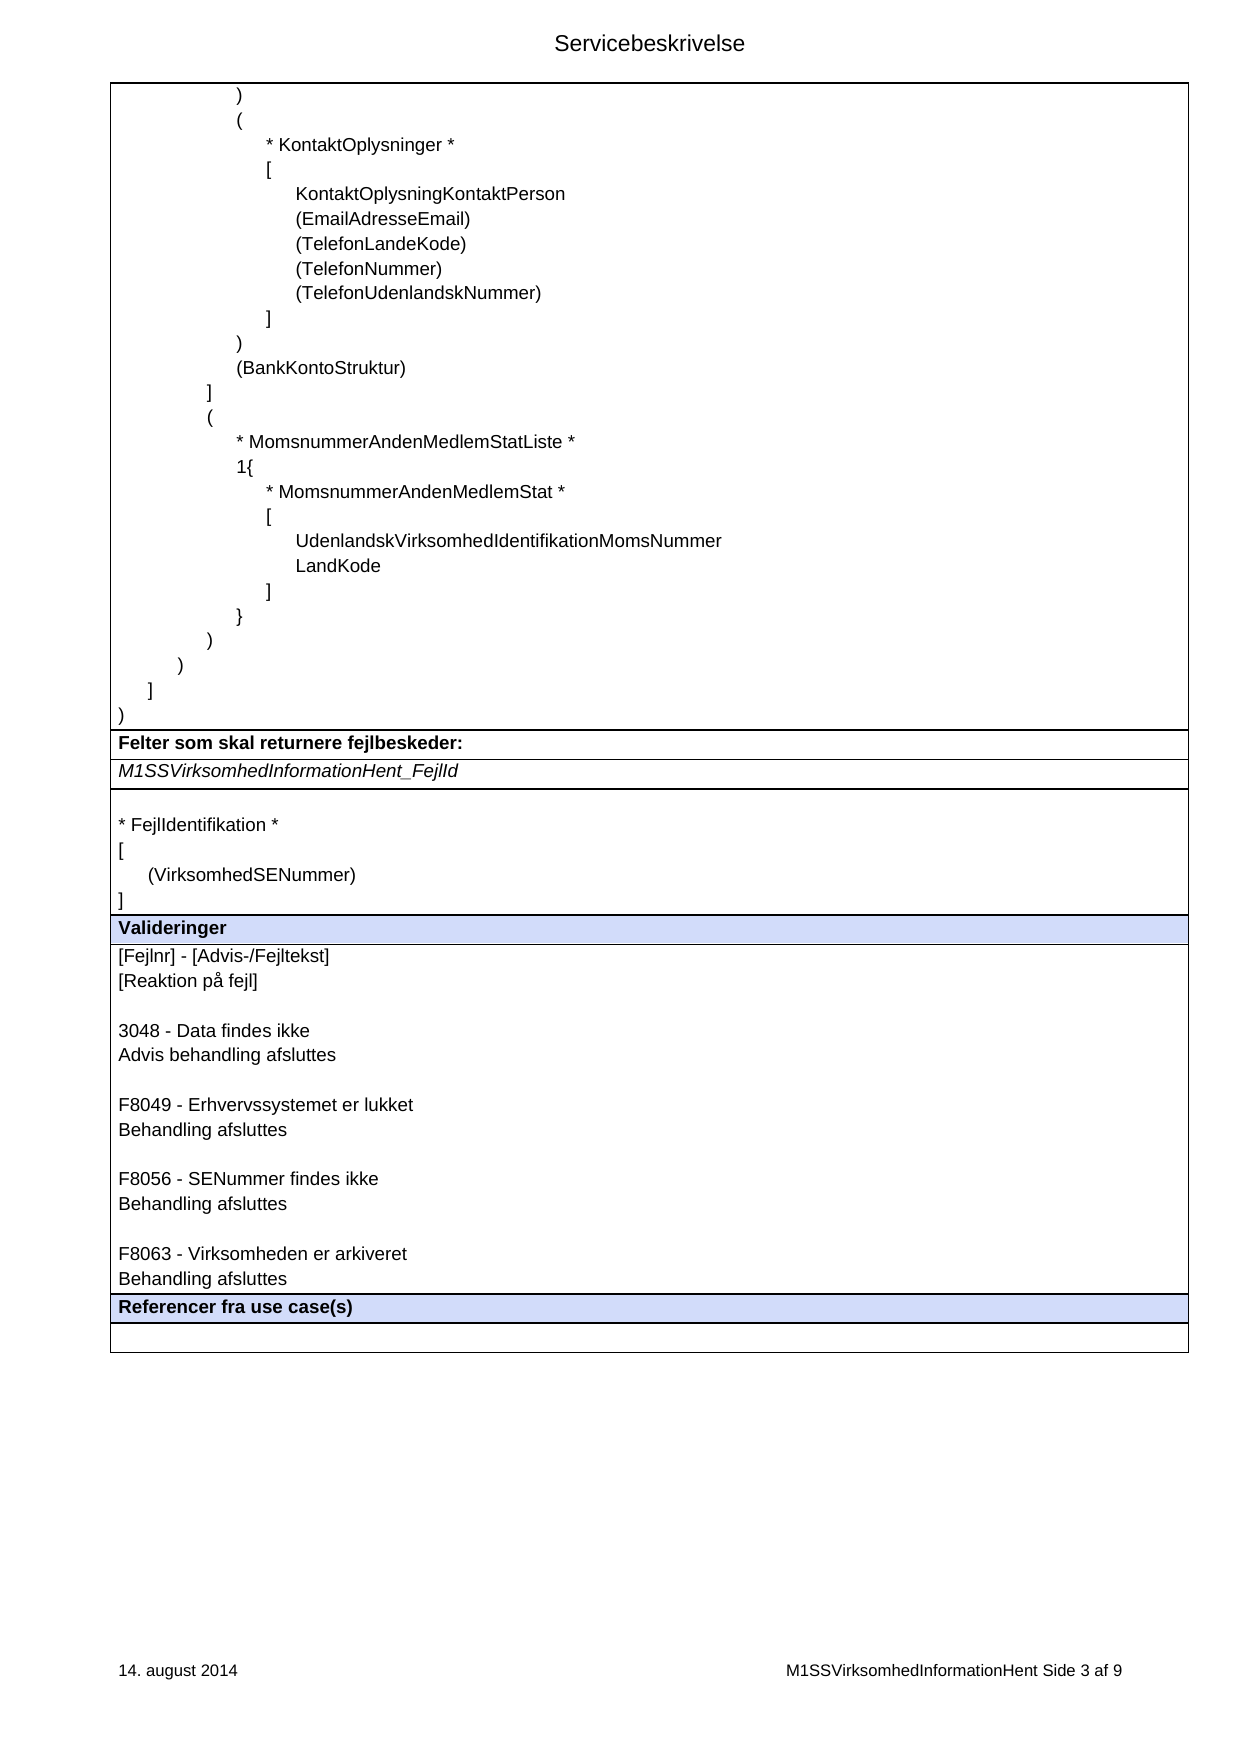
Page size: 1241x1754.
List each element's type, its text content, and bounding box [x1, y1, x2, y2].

table_cell [111, 1324, 1188, 1352]
table_cell [Fejlnr] - [Advis-/Fejltekst] [Reaktion på fejl] 3048 - Data findes ikke Advis behandling afsluttes F8049 - Erhvervssystemet er lukket Behandling afsluttes F8056 - SENummer findes ikke Behandling afsluttes F8063 - Virksomheden er arkiveret Behandling afsluttes [111, 945, 1188, 1293]
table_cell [111, 84, 1188, 729]
table_cell M1SSVirksomhedInformationHent_FejlId [111, 760, 1188, 788]
table_cell * FejlIdentifikation * [ (VirksomhedSENummer) ] [111, 790, 1188, 914]
table_cell Referencer fra use case(s) [111, 1295, 1188, 1322]
table_cell Valideringer [111, 916, 1188, 943]
table_cell Felter som skal returnere fejlbeskeder: [111, 731, 1188, 758]
